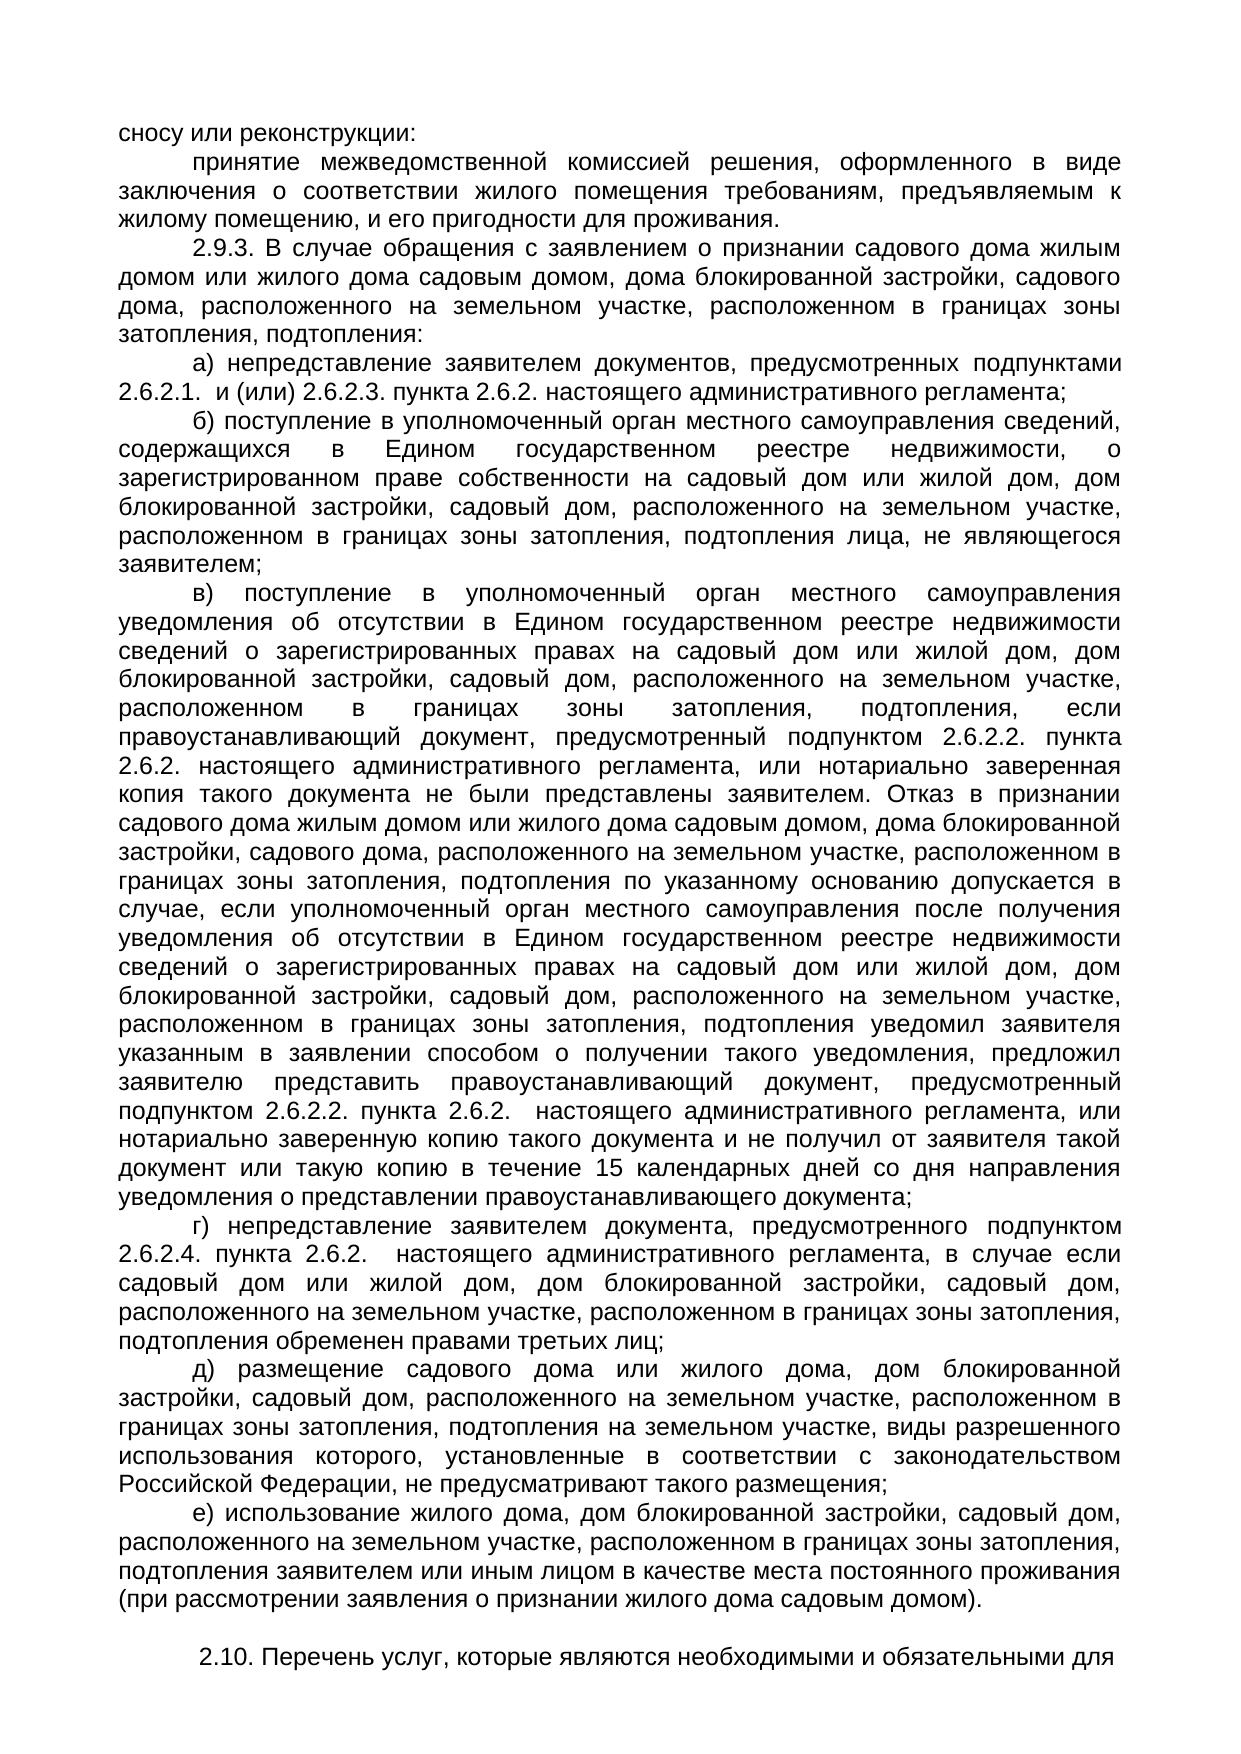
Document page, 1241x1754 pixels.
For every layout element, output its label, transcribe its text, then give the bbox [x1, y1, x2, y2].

text д) размещение садового дома или жилого дома, дом блокированной застройки, садовый дом, расположенного на земельном участке, расположенном в границах зоны затопления, подтопления на земельном участке, виды разрешенного использования которого, установленные в соответствии с законодательством Российской Федерации, не предусматривают такого размещения; [118, 1354, 1122, 1498]
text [118, 118, 1122, 147]
text е) использование жилого дома, дом блокированной застройки, садовый дом, расположенного на земельном участке, расположенном в границах зоны затопления, подтопления заявителем или иным лицом в качестве места постоянного проживания (при рассмотрении заявления о признании жилого дома садовым домом). [118, 1498, 1122, 1613]
text г) непредставление заявителем документа, предусмотренного подпунктом 2.6.2.4. пункта 2.6.2. настоящего административного регламента, в случае если садовый дом или жилой дом, дом блокированной застройки, садовый дом, расположенного на земельном участке, расположенном в границах зоны затопления, подтопления обременен правами третьих лиц; [118, 1211, 1122, 1354]
text а) непредставление заявителем документов, предусмотренных подпунктами 2.6.2.1. и (или) 2.6.2.3. пункта 2.6.2. настоящего административного регламента; [118, 348, 1122, 406]
text 2.9.3. В случае обращения с заявлением о признании садового дома жилым домом или жилого дома садовым домом, дома блокированной застройки, садового дома, расположенного на земельном участке, расположенном в границах зоны затопления, подтопления: [118, 233, 1122, 348]
text в) поступление в уполномоченный орган местного самоуправления уведомления об отсутствии в Едином государственном реестре недвижимости сведений о зарегистрированных правах на садовый дом или жилой дом, дом блокированной застройки, садовый дом, расположенного на земельном участке, расположенном в границах зоны затопления, подтопления, если правоустанавливающий документ, предусмотренный подпунктом 2.6.2.2. пункта 2.6.2. настоящего административного регламента, или нотариально заверенная копия такого документа не были представлены заявителем. Отказ в признании садового дома жилым домом или жилого дома садовым домом, дома блокированной застройки, садового дома, расположенного на земельном участке, расположенном в границах зоны затопления, подтопления по указанному основанию допускается в случае, если уполномоченный орган местного самоуправления после получения уведомления об отсутствии в Едином государственном реестре недвижимости сведений о зарегистрированных правах на садовый дом или жилой дом, дом блокированной застройки, садовый дом, расположенного на земельном участке, расположенном в границах зоны затопления, подтопления уведомил заявителя указанным в заявлении способом о получении такого уведомления, предложил заявителю представить правоустанавливающий документ, предусмотренный подпунктом 2.6.2.2. пункта 2.6.2. настоящего административного регламента, или нотариально заверенную копию такого документа и не получил от заявителя такой документ или такую копию в течение 15 календарных дней со дня направления уведомления о представлении правоустанавливающего документа; [118, 578, 1122, 1211]
text б) поступление в уполномоченный орган местного самоуправления сведений, содержащихся в Едином государственном реестре недвижимости, о зарегистрированном праве собственности на садовый дом или жилой дом, дом блокированной застройки, садовый дом, расположенного на земельном участке, расположенном в границах зоны затопления, подтопления лица, не являющегося заявителем; [118, 406, 1122, 578]
text принятие межведомственной комиссией решения, оформленного в виде заключения о соответствии жилого помещения требованиям, предъявляемым к жилому помещению, и его пригодности для проживания. [118, 147, 1122, 233]
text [118, 1642, 1122, 1671]
